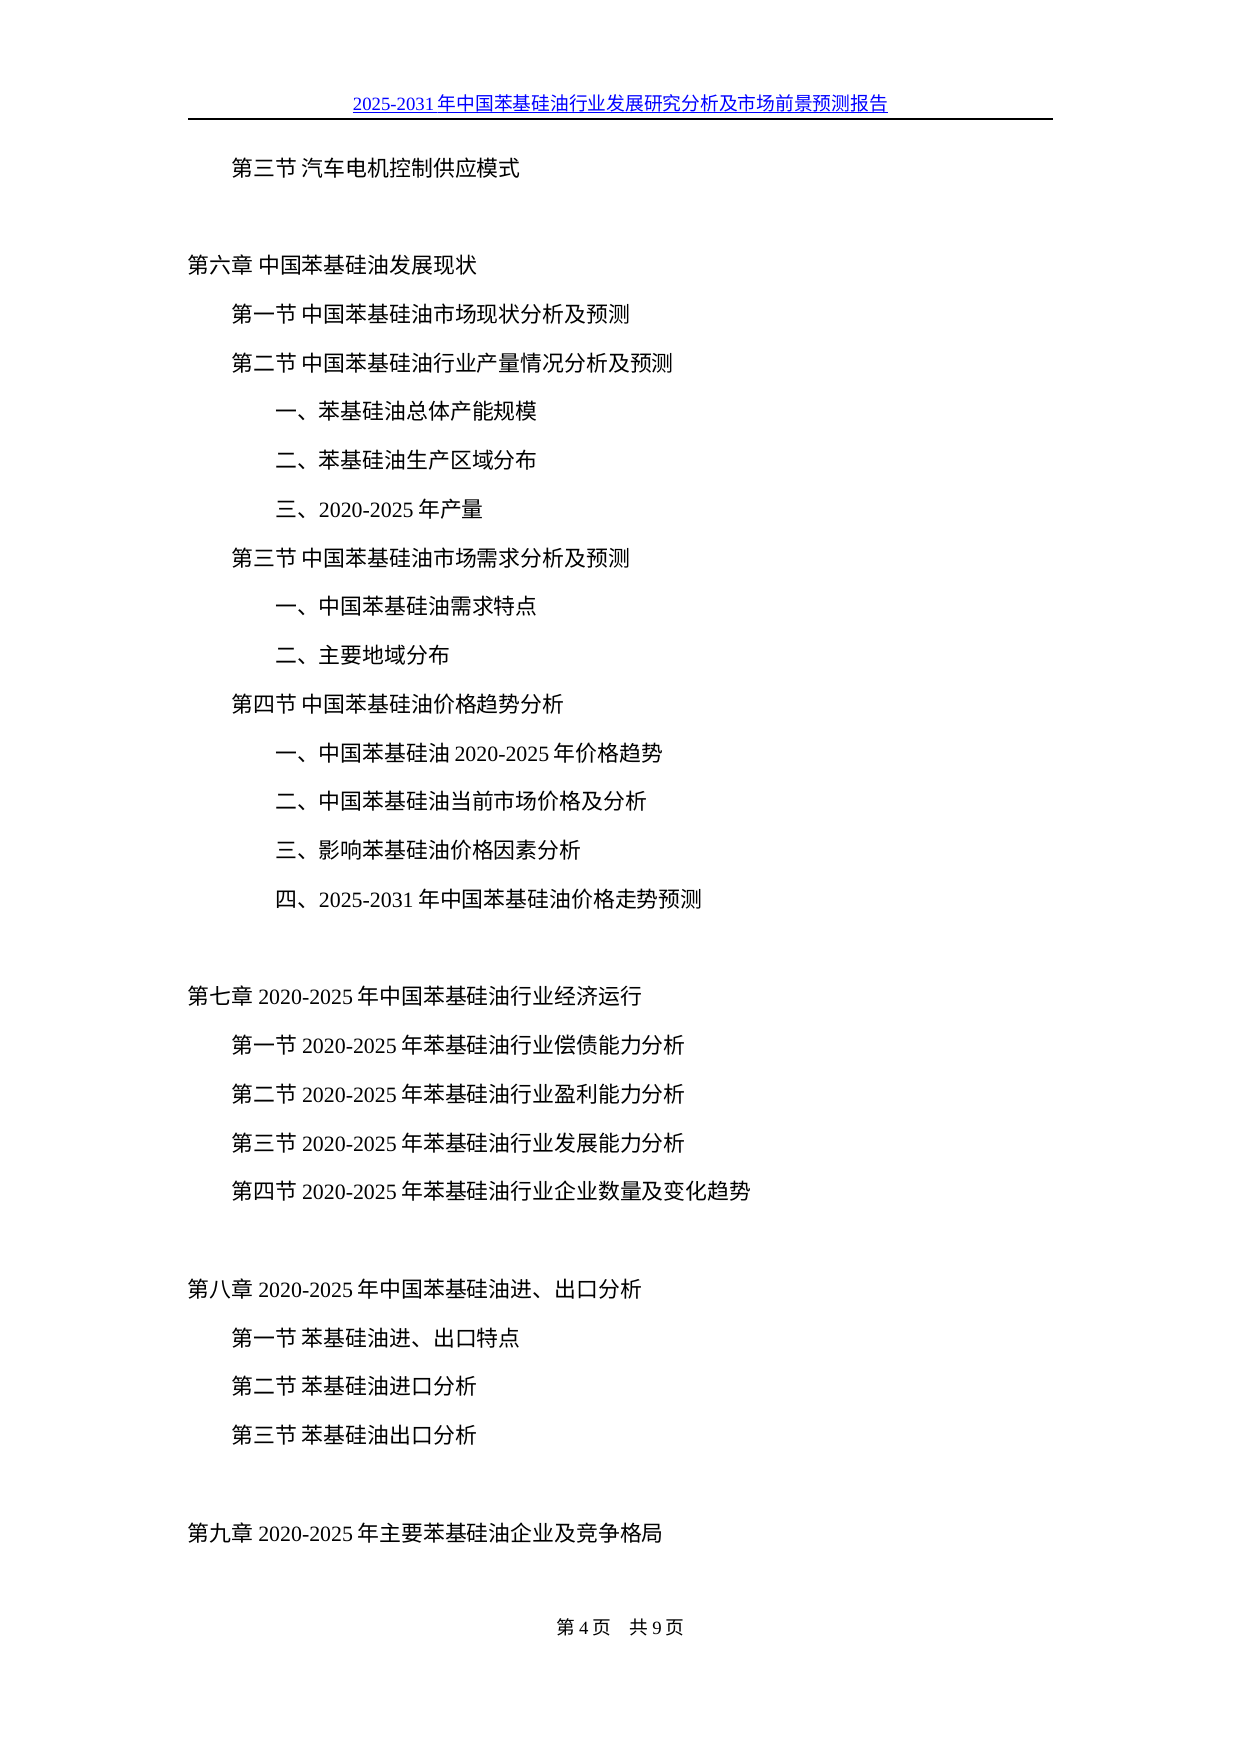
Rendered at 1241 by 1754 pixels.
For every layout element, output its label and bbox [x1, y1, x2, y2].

text [187, 150, 1053, 1548]
